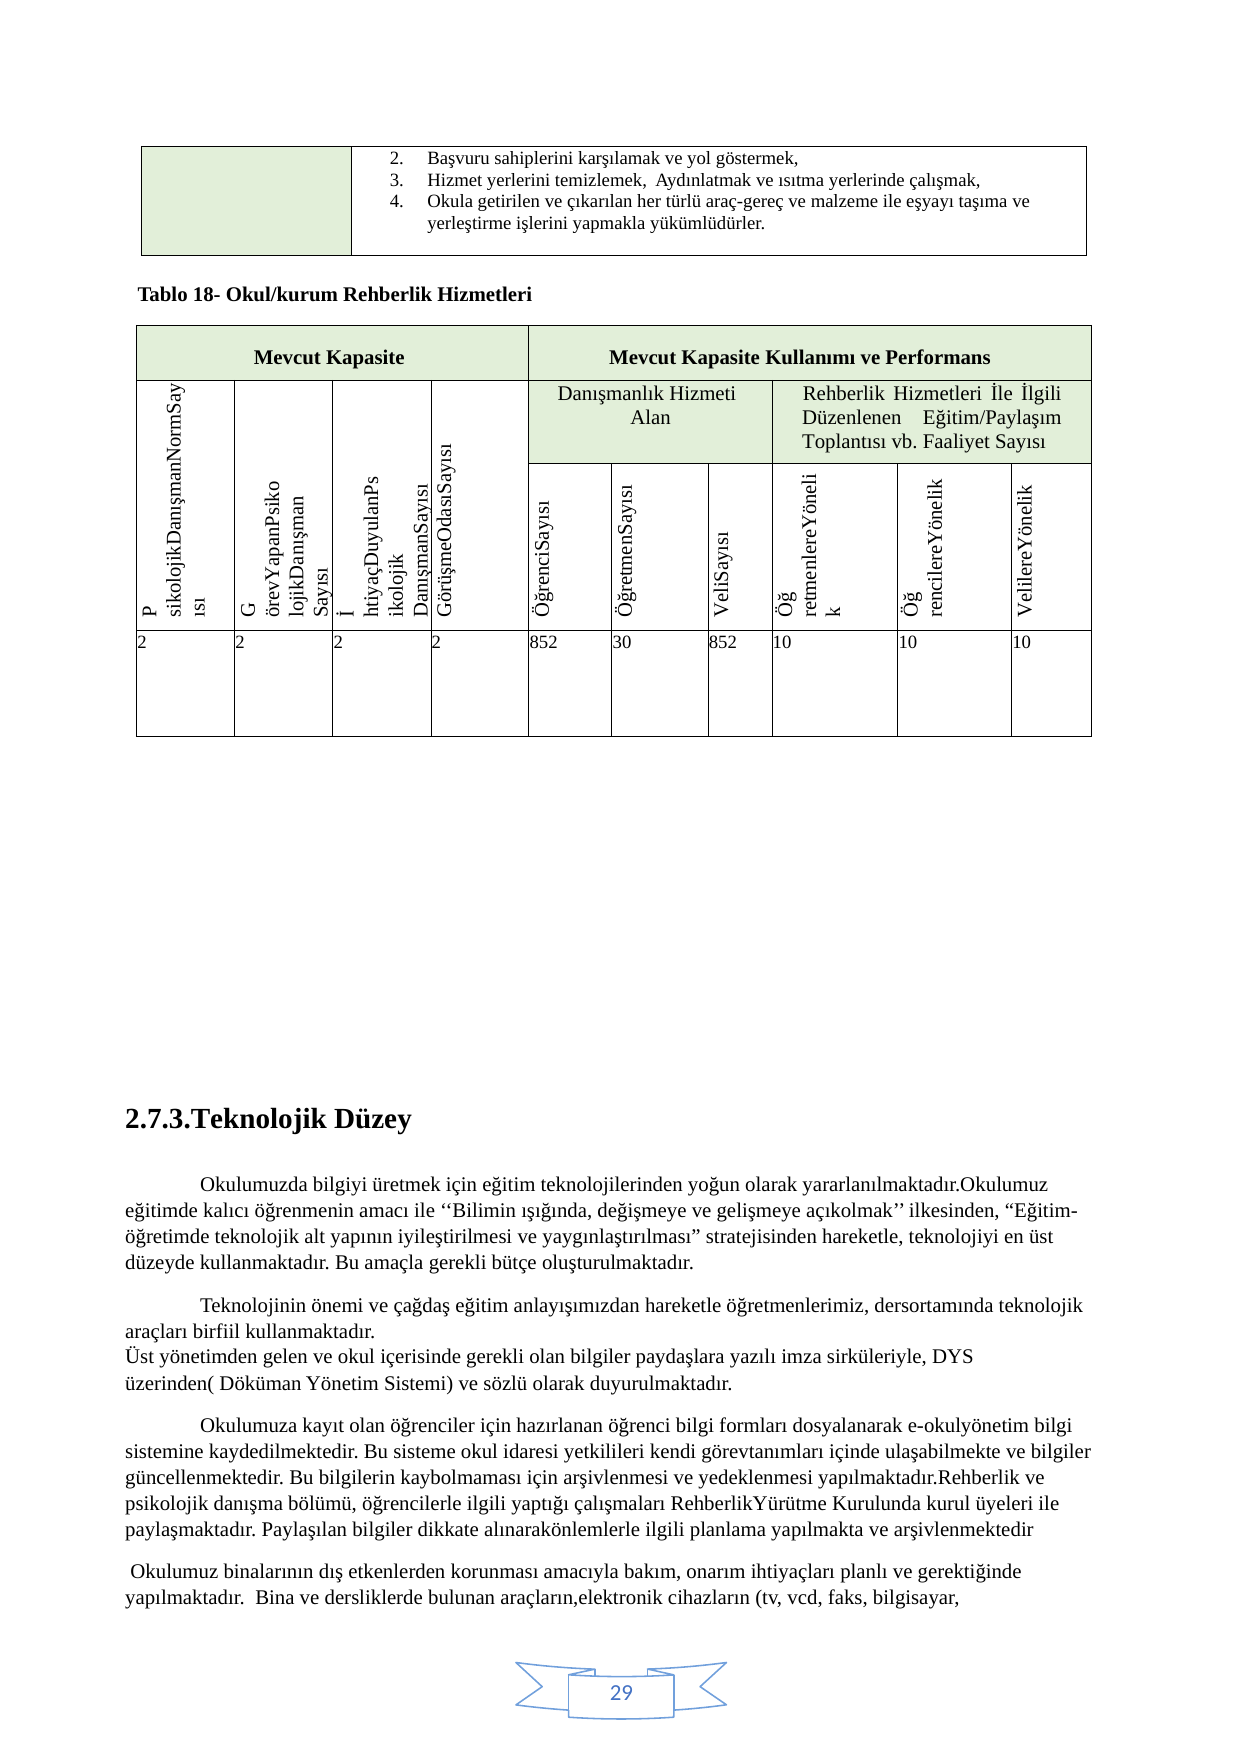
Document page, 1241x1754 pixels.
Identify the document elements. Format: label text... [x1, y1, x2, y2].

text Okulumuzda bilgiyi üretmek için eğitim teknolojilerinden yoğun olarak yararlanılmaktadır.Okulumuz eğitimde kalıcı öğrenmenin amacı ile ‘‘Bilimin ışığında, değişmeye ve gelişmeye açıkolmak’’ ilkesinden, “Eğitim-öğretimde teknolojik alt yapının iyileştirilmesi ve yaygınlaştırılması” stratejisinden hareketle, teknolojiyi en üst düzeyde kullanmaktadır. Bu amaçla gerekli bütçe oluşturulmaktadır. [125, 1172, 1117, 1274]
text Teknolojinin önemi ve çağdaş eğitim anlayışımızdan hareketle öğretmenlerimiz, dersortamında teknolojik araçları birfiil kullanmaktadır. Üst yönetimden gelen ve okul içerisinde gerekli olan bilgiler paydaşlara yazılı imza sirküleriyle, DYS üzerinden( Döküman Yönetim Sistemi) ve sözlü olarak duyurulmaktadır. [125, 1293, 1117, 1394]
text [125, 1559, 1117, 1609]
table_cell 852 [529, 631, 611, 736]
table_cell 2 [333, 631, 431, 736]
table_cell 10 [773, 631, 897, 736]
table_cell ÖğretmenSayısı [612, 464, 708, 629]
table_cell 10 [898, 631, 1011, 736]
table_cell 30 [612, 631, 708, 736]
table_cell VelilereYönelik [1012, 464, 1091, 629]
table_cell Danışmanlık Hizmeti Alan [529, 381, 772, 463]
table_header Mevcut Kapasite [137, 326, 528, 380]
table_cell ÖğrencilereYönelik [898, 464, 1011, 629]
table_cell PsikolojikDanışmanNormSayısı [137, 381, 234, 629]
table_cell 852 [709, 631, 772, 736]
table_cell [142, 147, 351, 255]
table_cell ÖğretmenlereYönelik [773, 464, 897, 629]
table_cell 2 [432, 631, 528, 736]
table_cell 2 [137, 631, 234, 736]
table_cell GörevYapanPsikolojikDanışman Sayısı [235, 381, 332, 629]
table_cell 10 [1012, 631, 1091, 736]
table_cell GörüşmeOdasıSayısı [432, 381, 528, 629]
table_cell 2 [235, 631, 332, 736]
text Tablo 18- Okul/kurum Rehberlik Hizmetleri [137, 282, 1117, 306]
table_cell İhtiyaçDuyulanPsikolojik DanışmanSayısı [333, 381, 431, 629]
table_cell Rehberlik Hizmetleri İle İlgili Düzenlenen Eğitim/Paylaşım Toplantısı vb. Faaliyet Sayısı [773, 381, 1091, 463]
table_cell VeliSayısı [709, 464, 772, 629]
table_header Mevcut Kapasite Kullanımı ve Performans [529, 326, 1091, 380]
table_cell ÖğrenciSayısı [529, 464, 611, 629]
subtitle 2.7.3.Teknolojik Düzey [125, 1101, 1117, 1135]
text Okulumuza kayıt olan öğrenciler için hazırlanan öğrenci bilgi formları dosyalanarak e-okulyönetim bilgi sistemine kaydedilmektedir. Bu sisteme okul idaresi yetkilileri kendi görevtanımları içinde ulaşabilmekte ve bilgiler güncellenmektedir. Bu bilgilerin kaybolmaması için arşivlenmesi ve yedeklenmesi yapılmaktadır.Rehberlik ve psikolojik danışma bölümü, öğrencilerle ilgili yaptığı çalışmaları RehberlikYürütme Kurulunda kurul üyeleri ile paylaşmaktadır. Paylaşılan bilgiler dikkate alınarakönlemlerle ilgili planlama yapılmakta ve arşivlenmektedir [125, 1413, 1117, 1541]
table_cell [352, 147, 1086, 255]
